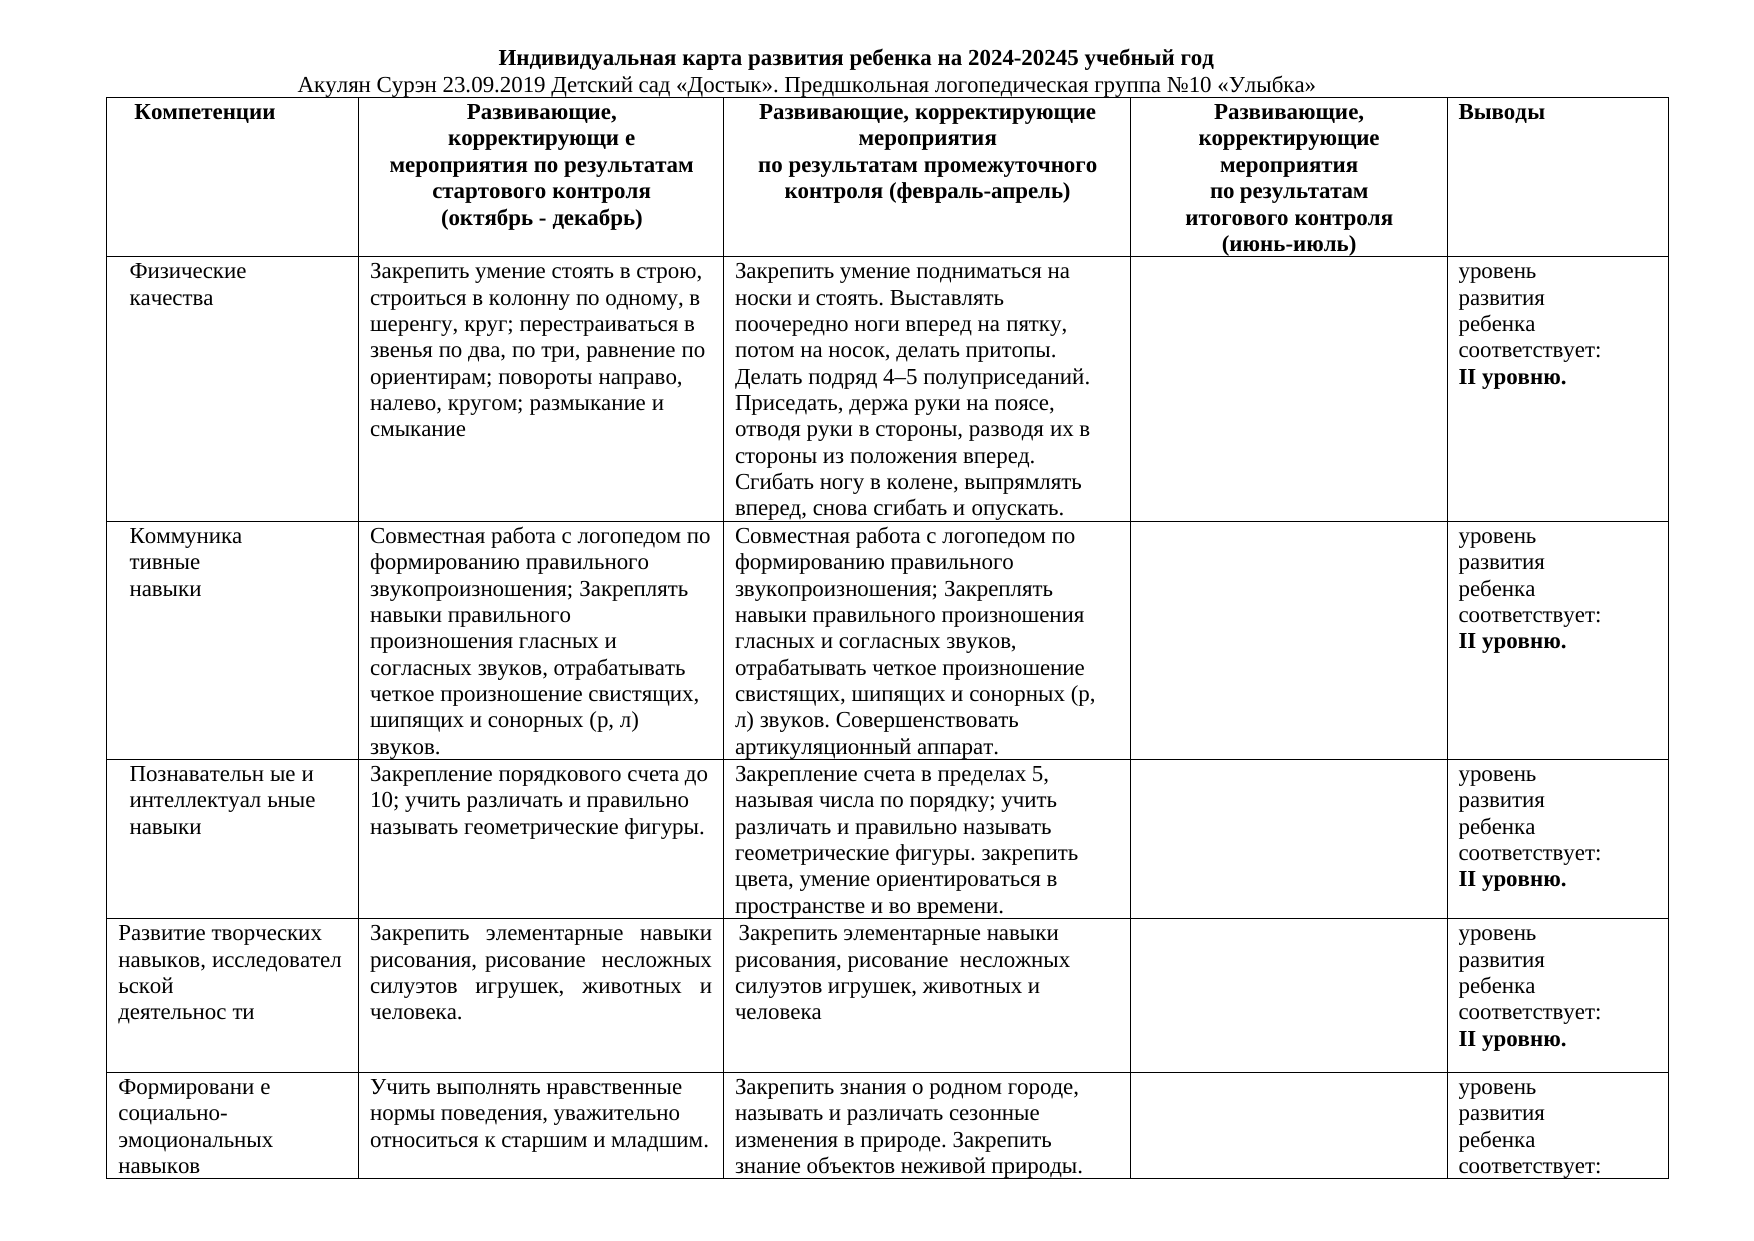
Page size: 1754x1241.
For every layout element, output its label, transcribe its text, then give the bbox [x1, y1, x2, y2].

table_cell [1448, 1073, 1668, 1178]
table_cell уровень развития ребенка соответствует: II уровню. [1448, 522, 1668, 759]
table_cell уровень развития ребенка соответствует: II уровню. [1448, 257, 1668, 521]
table_cell [1131, 760, 1447, 918]
table_cell Физические качества [107, 257, 358, 521]
table_cell [1131, 1073, 1447, 1178]
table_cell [359, 1073, 723, 1178]
table_cell Познавательн ые и интеллектуал ьные навыки [107, 760, 358, 918]
table_cell [1131, 522, 1447, 759]
table_cell Закрепление счета в пределах 5, называя числа по порядку; учить различать и правильно называть геометрические фигуры. закрепить цвета, умение ориентироваться в пространстве и во времени. [724, 760, 1130, 918]
table_cell уровень развития ребенка соответствует: II уровню. [1448, 919, 1668, 1072]
table_cell [1131, 257, 1447, 521]
table_cell Развитие творческих навыков, исследовател ьской деятельнос ти [107, 919, 358, 1072]
table_cell Закрепить умение стоять в строю, строиться в колонну по одному, в шеренгу, круг; перестраиваться в звенья по два, по три, равнение по ориентирам; повороты направо, налево, кругом; размыкание и смыкание [359, 257, 723, 521]
table_header Выводы [1448, 98, 1668, 256]
table_header Развивающие, корректирующи е мероприятия по результатам стартового контроля (октябрь - декабрь) [359, 98, 723, 256]
table_cell Закрепить умение подниматься на носки и стоять. Выставлять поочередно ноги вперед на пятку, потом на носок, делать притопы. Делать подряд 4–5 полуприседаний. Приседать, держа руки на поясе, отводя руки в стороны, разводя их в стороны из положения вперед. Сгибать ногу в колене, выпрямлять вперед, снова сгибать и опускать. [724, 257, 1130, 521]
table_cell уровень развития ребенка соответствует: II уровню. [1448, 760, 1668, 918]
table_cell Совместная работа с логопедом по формированию правильного звукопроизношения; Закреплять навыки правильного произношения гласных и согласных звуков, отрабатывать четкое произношение свистящих, шипящих и сонорных (р, л) звуков. [359, 522, 723, 759]
table_header Развивающие, корректирующие мероприятия по результатам промежуточного контроля (февраль-апрель) [724, 98, 1130, 256]
table_cell Коммуника тивные навыки [107, 522, 358, 759]
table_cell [724, 1073, 1130, 1178]
table_header Развивающие, корректирующие мероприятия по результатам итогового контроля (июнь-июль) [1131, 98, 1447, 256]
subtitle Индивидуальная карта развития ребенка на 2024-20245 учебный год [118, 44, 1594, 71]
table_cell Закрепить элементарные навыки рисования, рисование несложных силуэтов игрушек, животных и человека. [359, 919, 723, 1072]
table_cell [107, 1073, 358, 1178]
text Акулян Сурэн 23.09.2019 Детский сад «Достык». Предшкольная логопедическая группа №10 «Улыбка» [118, 71, 1496, 97]
table_cell [1131, 919, 1447, 1072]
table_cell Закрепить элементарные навыки рисования, рисование несложных силуэтов игрушек, животных и человека [724, 919, 1130, 1072]
table_header Компетенции [107, 98, 358, 256]
table_cell Совместная работа с логопедом по формированию правильного звукопроизношения; Закреплять навыки правильного произношения гласных и согласных звуков, отрабатывать четкое произношение свистящих, шипящих и сонорных (р, л) звуков. Совершенствовать артикуляционный аппарат. [724, 522, 1130, 759]
table_cell Закрепление порядкового счета до 10; учить различать и правильно называть геометрические фигуры. [359, 760, 723, 918]
